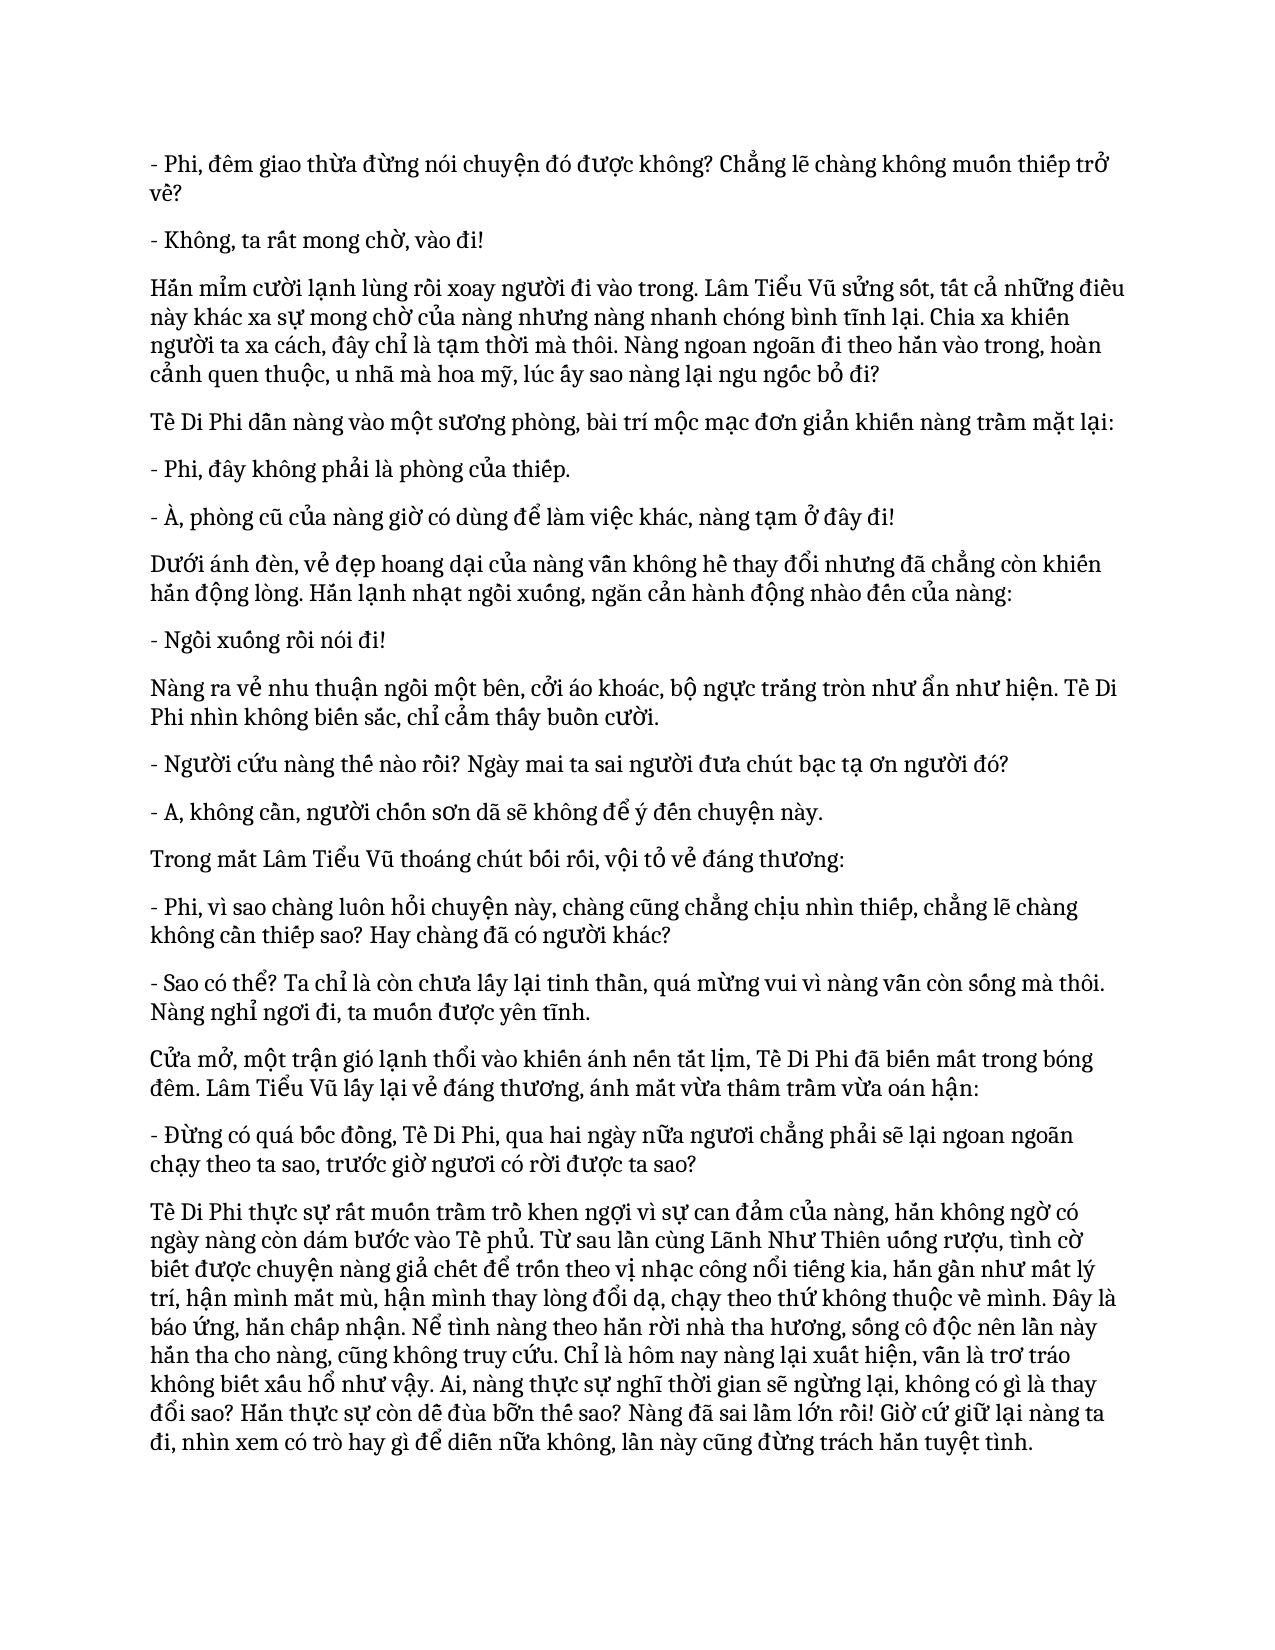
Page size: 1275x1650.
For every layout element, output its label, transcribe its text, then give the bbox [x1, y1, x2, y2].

text - À, phòng cũ của nàng giờ có dùng để làm việc khác, nàng tạm ở đây đi! [150, 502, 1125, 531]
text - Phi, đây không phải là phòng của thiếp. [150, 455, 1125, 484]
text - Phi, vì sao chàng luôn hỏi chuyện này, chàng cũng chẳng chịu nhìn thiếp, chẳng lẽ chàng không cần thiếp sao? Hay chàng đã có người khác? [150, 892, 1125, 950]
text Dưới ánh đèn, vẻ đẹp hoang dại của nàng vẫn không hề thay đổi nhưng đã chẳng còn khiến hắn động lòng. Hắn lạnh nhạt ngồi xuống, ngăn cản hành động nhào đến của nàng: [150, 550, 1125, 607]
text Cửa mở, một trận gió lạnh thổi vào khiến ánh nến tắt lịm, Tề Di Phi đã biến mất trong bóng đêm. Lâm Tiểu Vũ lấy lại vẻ đáng thương, ánh mắt vừa thâm trầm vừa oán hận: [150, 1045, 1125, 1102]
text Trong mắt Lâm Tiểu Vũ thoáng chút bối rối, vội tỏ vẻ đáng thương: [150, 845, 1125, 874]
text - Đừng có quá bốc đồng, Tề Di Phi, qua hai ngày nữa ngươi chẳng phải sẽ lại ngoan ngoãn chạy theo ta sao, trước giờ ngươi có rời được ta sao? [150, 1121, 1125, 1179]
text Tề Di Phi dẫn nàng vào một sương phòng, bài trí mộc mạc đơn giản khiến nàng trầm mặt lại: [150, 407, 1125, 436]
text - Sao có thể? Ta chỉ là còn chưa lấy lại tinh thần, quá mừng vui vì nàng vẫn còn sống mà thôi. Nàng nghỉ ngơi đi, ta muốn được yên tĩnh. [150, 969, 1125, 1026]
text - Phi, đêm giao thừa đừng nói chuyện đó được không? Chẳng lẽ chàng không muốn thiếp trở về? [150, 150, 1125, 207]
text Tề Di Phi thực sự rất muốn trầm trồ khen ngợi vì sự can đảm của nàng, hắn không ngờ có ngày nàng còn dám bước vào Tề phủ. Từ sau lần cùng Lãnh Như Thiên uống rượu, tình cờ biết được chuyện nàng giả chết để trốn theo vị nhạc công nổi tiếng kia, hắn gần như mất lý trí, hận mình mắt mù, hận mình thay lòng đổi dạ, chạy theo thứ không thuộc về mình. Đây là báo ứng, hắn chấp nhận. Nể tình nàng theo hắn rời nhà tha hương, sống cô độc nên lần này hắn tha cho nàng, cũng không truy cứu. Chỉ là hôm nay nàng lại xuất hiện, vẫn là trơ tráo không biết xấu hổ như vậy. Ai, nàng thực sự nghĩ thời gian sẽ ngừng lại, không có gì là thay đổi sao? Hắn thực sự còn dễ đùa bỡn thế sao? Nàng đã sai lầm lớn rồi! Giờ cứ giữ lại nàng ta đi, nhìn xem có trò hay gì để diễn nữa không, lần này cũng đừng trách hắn tuyệt tình. [150, 1197, 1125, 1456]
text - Người cứu nàng thế nào rồi? Ngày mai ta sai người đưa chút bạc tạ ơn người đó? [150, 750, 1125, 779]
text - Không, ta rất mong chờ, vào đi! [150, 226, 1125, 255]
text - Ngồi xuống rồi nói đi! [150, 626, 1125, 655]
text - A, không cần, người chốn sơn dã sẽ không để ý đến chuyện này. [150, 797, 1125, 826]
text Nàng ra vẻ nhu thuận ngồi một bên, cởi áo khoác, bộ ngực trắng tròn như ẩn như hiện. Tề Di Phi nhìn không biến sắc, chỉ cảm thấy buồn cười. [150, 674, 1125, 731]
text Hắn mỉm cười lạnh lùng rồi xoay người đi vào trong. Lâm Tiểu Vũ sửng sốt, tất cả những điều này khác xa sự mong chờ của nàng nhưng nàng nhanh chóng bình tĩnh lại. Chia xa khiến người ta xa cách, đây chỉ là tạm thời mà thôi. Nàng ngoan ngoãn đi theo hắn vào trong, hoàn cảnh quen thuộc, u nhã mà hoa mỹ, lúc ấy sao nàng lại ngu ngốc bỏ đi? [150, 274, 1125, 389]
